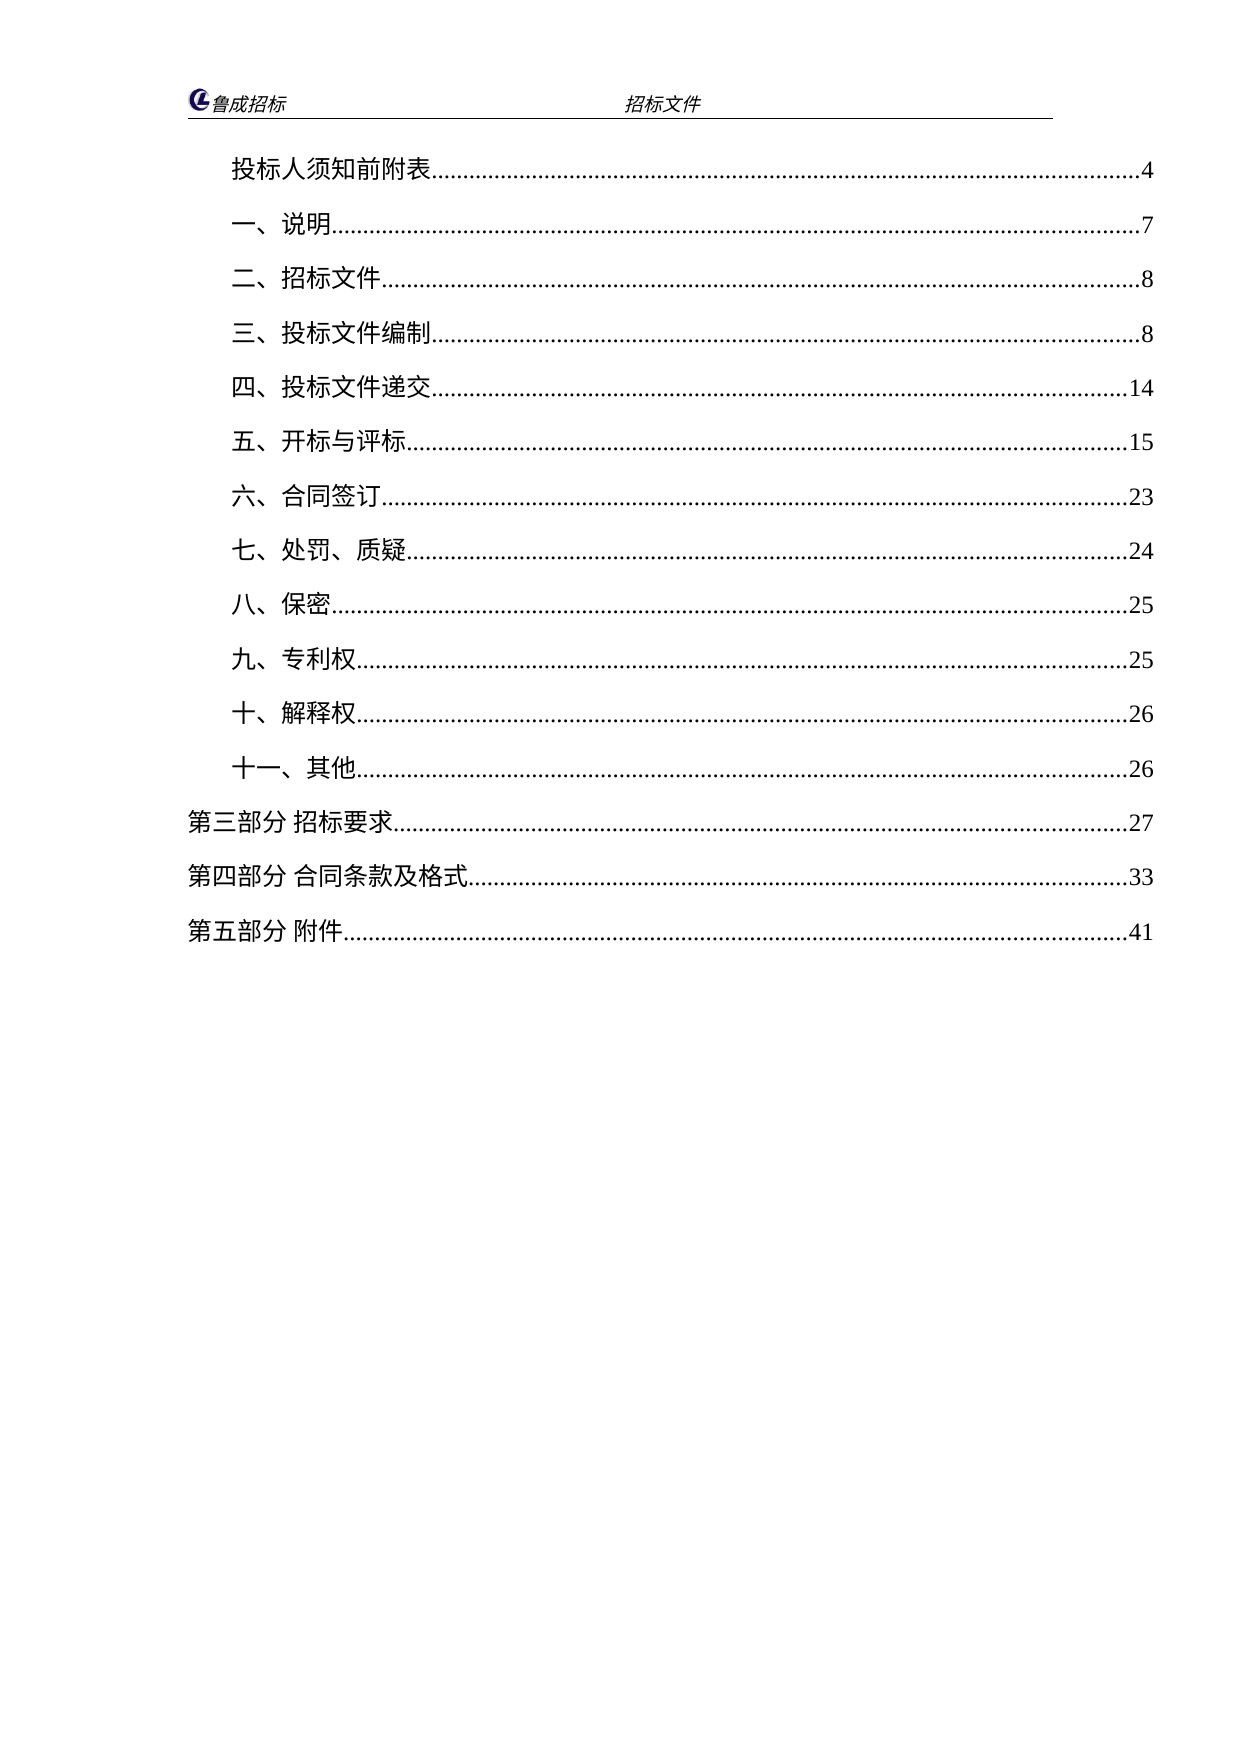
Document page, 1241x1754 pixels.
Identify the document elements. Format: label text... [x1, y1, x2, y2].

text 五、开标与评标 15 [231, 422, 1053, 458]
text 十、解释权 26 [231, 694, 1053, 730]
text 十一、其他 26 [231, 748, 1053, 784]
text 八、保密 25 [231, 585, 1053, 621]
text 九、专利权 25 [231, 639, 1053, 676]
text 第三部分 招标要求 27 [187, 802, 1053, 839]
text 投标人须知前附表 4 [231, 150, 1053, 186]
text 七、处罚、质疑 24 [231, 531, 1053, 567]
picture [187, 88, 210, 111]
text 六、合同签订 23 [231, 476, 1053, 512]
text 四、投标文件递交 14 [231, 367, 1053, 404]
text 三、投标文件编制 8 [231, 313, 1053, 349]
text 一、说明 7 [231, 204, 1053, 241]
text 二、招标文件 8 [231, 259, 1053, 295]
text 第四部分 合同条款及格式 33 [187, 857, 1053, 893]
text 第五部分 附件 41 [187, 911, 1053, 947]
